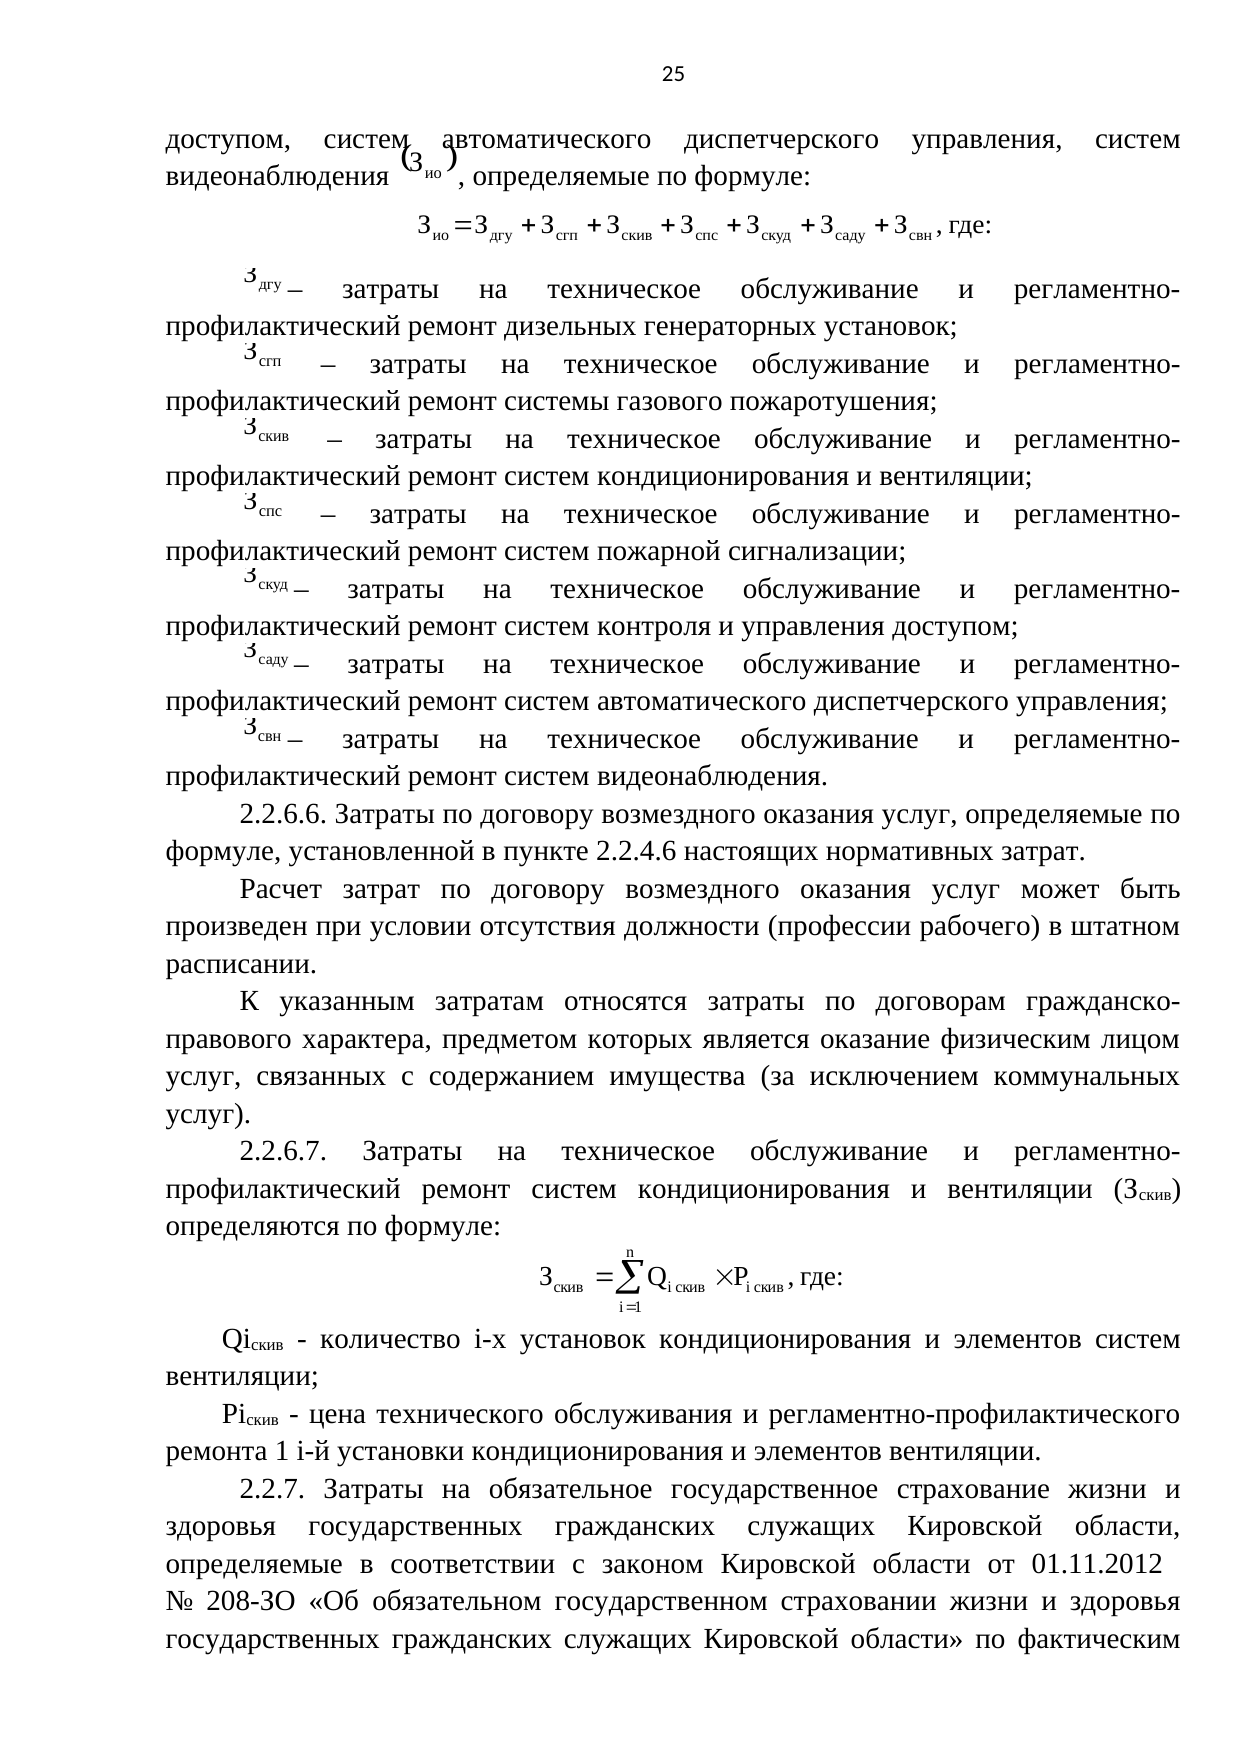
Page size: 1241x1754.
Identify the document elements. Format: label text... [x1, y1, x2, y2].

text – затраты на техническое обслуживание и регламентно-профилактический ремонт систем пожарной сигнализации; [165, 493, 1181, 568]
text – затраты на техническое обслуживание и регламентно-профилактический ремонт систем кондиционирования и вентиляции; [165, 418, 1181, 493]
text – затраты на техническое обслуживание и регламентно-профилактический ремонт систем автоматического диспетчерского управления; [165, 643, 1181, 718]
text К указанным затратам относятся затраты по договорам гражданско-правового характера, предметом которых является оказание физическим лицом услуг, связанных с содержанием имущества (за исключением коммунальных услуг). [165, 981, 1181, 1131]
text – затраты на техническое обслуживание и регламентно-профилактический ремонт систем видеонаблюдения. [165, 718, 1181, 793]
text – затраты на техническое обслуживание и регламентно-профилактический ремонт системы газового пожаротушения; [165, 343, 1181, 418]
text – затраты на техническое обслуживание и регламентно-профилактический ремонт дизельных генераторных установок; [165, 268, 1181, 343]
text 2.2.6.7. Затраты на техническое обслуживание и регламентно-профилактический ремонт систем кондиционирования и вентиляции (Зскив) определяются по формуле: [165, 1131, 1181, 1243]
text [165, 1468, 1181, 1656]
text Расчет затрат по договору возмездного оказания услуг может быть произведен при условии отсутствия должности (профессии рабочего) в штатном расписании. [165, 868, 1181, 981]
text – затраты на техническое обслуживание и регламентно-профилактический ремонт систем контроля и управления доступом; [165, 568, 1181, 643]
text Qiскив - количество i-х установок кондиционирования и элементов систем вентиляции; [165, 1318, 1181, 1393]
text 2.2.6.6. Затраты по договору возмездного оказания услуг, определяемые по формуле, установленной в пункте 2.2.4.6 настоящих нормативных затрат. [165, 793, 1181, 868]
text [165, 118, 1181, 193]
text Piскив - цена технического обслуживания и регламентно-профилактического ремонта 1 i-й установки кондиционирования и элементов вентиляции. [165, 1393, 1181, 1468]
